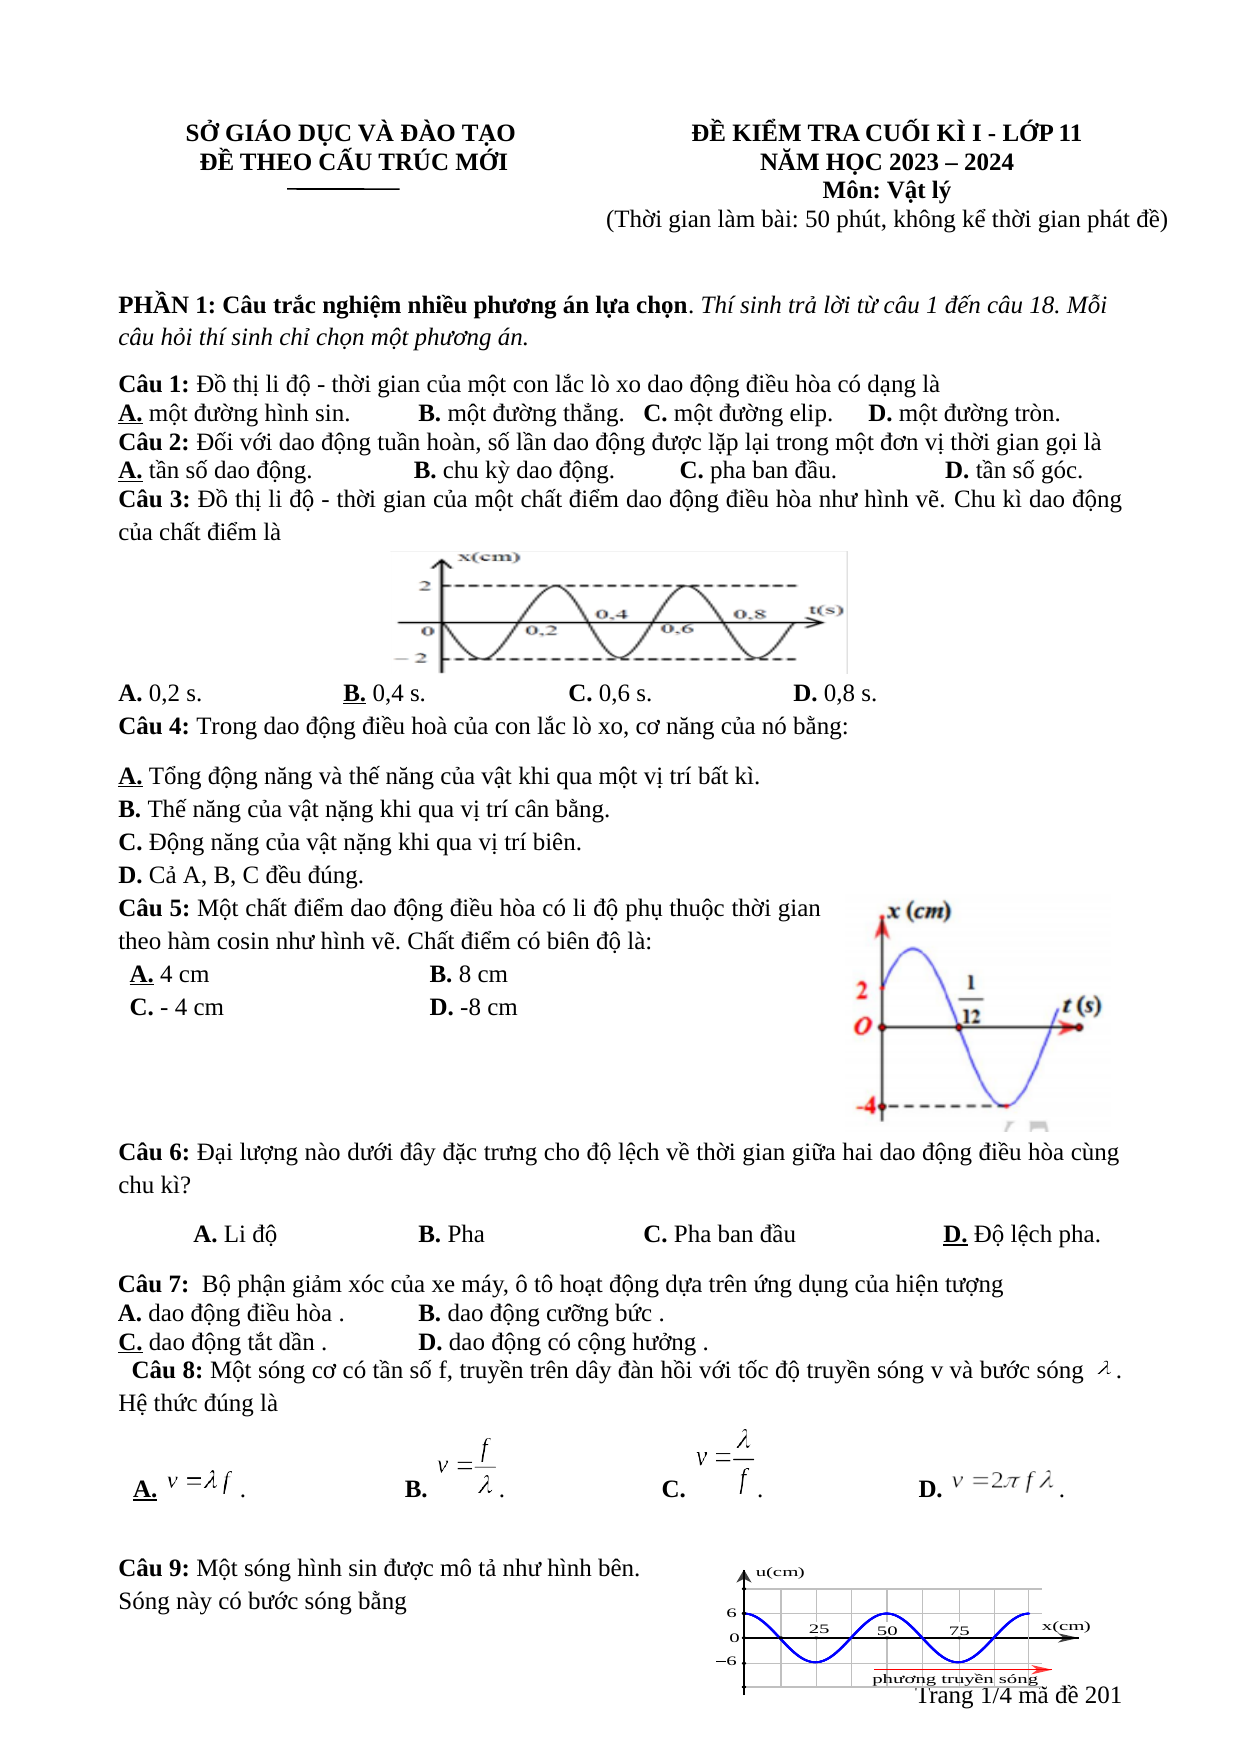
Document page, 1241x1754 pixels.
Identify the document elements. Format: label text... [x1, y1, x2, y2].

text B. Thế năng của vật nặng khi qua vị trí cân bằng. [118, 794, 1122, 822]
text A. tần số dao động. B. chu kỳ dao động. C. pha ban đầu. D. tần số góc. [118, 456, 1123, 484]
text Câu 3: Đồ thị li độ - thời gian của một chất điểm dao động điều hòa như hình vẽ. Chu kì dao động của chất điểm là [118, 484, 1122, 546]
table_header ĐỀ KIỂM TRA CUỐI KÌ I - LỚP 11 NĂM HỌC 2023 – 2024 Môn: Vật lý (Thời gian làm bài: 50 phút, không kể thời gian phát đề) [591, 118, 1183, 233]
text Câu 7: Bộ phận giảm xóc của xe máy, ô tô hoạt động dựa trên ứng dụng của hiện tượng [118, 1269, 1122, 1298]
text Câu 4: Trong dao động điều hoà của con lắc lò xo, cơ năng của nó bằng: [118, 711, 1122, 740]
text PHẦN 1: Câu trắc nghiệm nhiều phương án lựa chọn. Thí sinh trả lời từ câu 1 đến câu 18. Mỗi câu hỏi thí sinh chỉ chọn một phương án. [118, 291, 1122, 350]
text D. Cả A, B, C đều đúng. [118, 860, 1122, 888]
text Câu 2: Đối với dao động tuần hoàn, số lần dao động được lặp lại trong một đơn vị thời gian gọi là [118, 427, 1123, 456]
text A. Li độ B. Pha C. Pha ban đầu D. Độ lệch pha. [118, 1219, 1122, 1248]
text Câu 1: Đồ thị li độ - thời gian của một con lắc lò xo dao động điều hòa có dạng là [118, 369, 1122, 398]
text Câu 8: Một sóng cơ có tần số f, truyền trên dây đàn hồi với tốc độ truyền sóng v và bước sóng . Hệ thức đúng là [118, 1355, 1122, 1417]
text A. một đường hình sin. B. một đường thẳng. C. một đường elip. D. một đường tròn. [118, 398, 1122, 427]
text A. dao động điều hòa . B. dao động cưỡng bức . [118, 1298, 1122, 1327]
text A. . B. . C. . D. . [133, 1421, 1122, 1503]
text C. Động năng của vật nặng khi qua vị trí biên. [118, 827, 1122, 856]
text A. Tổng động năng và thế năng của vật khi qua một vị trí bất kì. [118, 761, 1122, 789]
text Câu 6: Đại lượng nào dưới đây đặc trưng cho độ lệch về thời gian giữa hai dao động điều hòa cùng chu kì? [118, 1137, 1122, 1198]
text A. 0,2 s. B. 0,4 s. C. 0,6 s. D. 0,8 s. [118, 678, 1122, 707]
picture [390, 550, 850, 674]
table_header SỞ GIÁO DỤC VÀ ĐÀO TẠO ĐỀ THEO CẤU TRÚC MỚI [111, 118, 591, 233]
text Câu 9: Một sóng hình sin được mô tả như hình bên. Sóng này có bước sóng bằng [118, 1553, 1122, 1614]
table_header Câu 5: Một chất điểm dao động điều hòa có li độ phụ thuộc thời gian theo hàm cosin như hình vẽ. Chất điểm có biên độ là: A. 4 cm B. 8 cm C. - 4 cm D. -8 cm [118, 893, 833, 1137]
table_header [834, 893, 1122, 1137]
text C. dao động tắt dần . D. dao động có cộng hưởng . [118, 1327, 1122, 1355]
